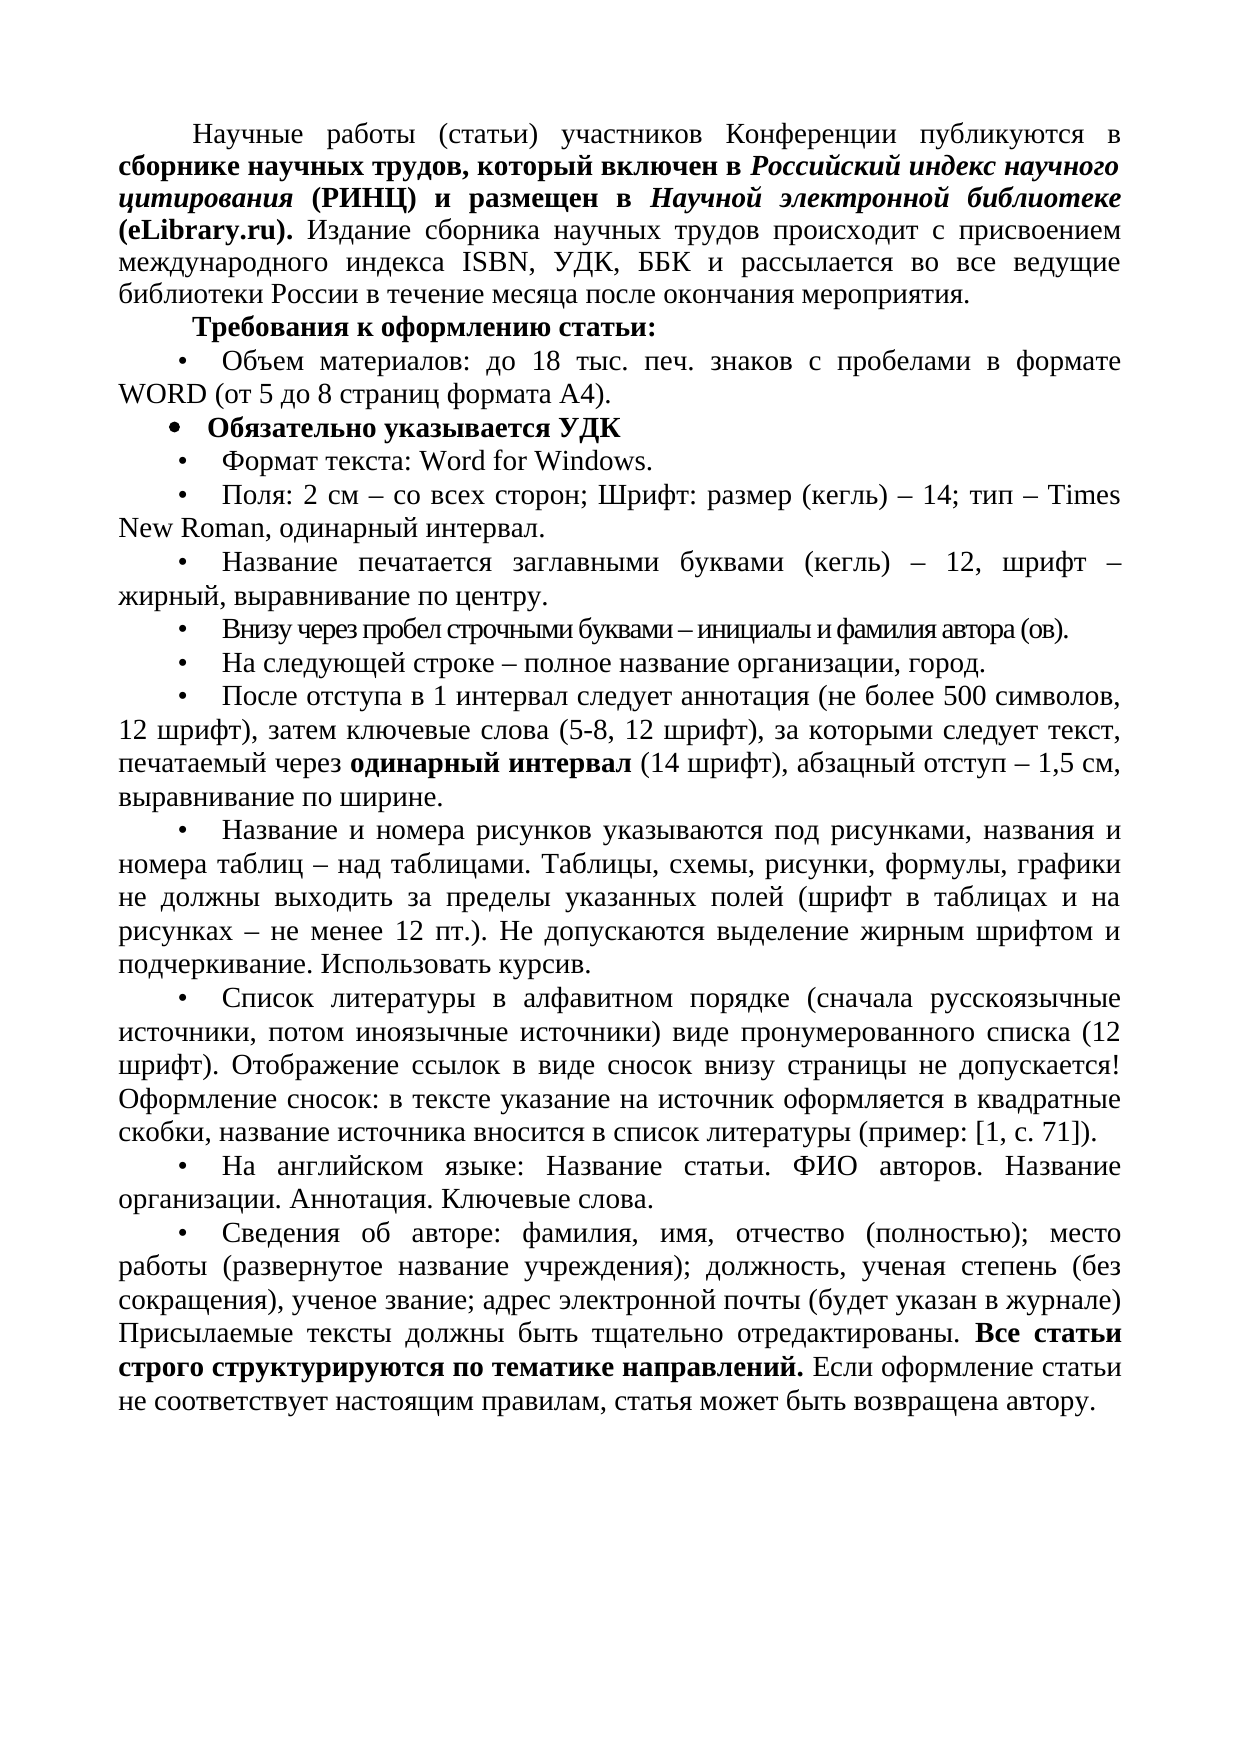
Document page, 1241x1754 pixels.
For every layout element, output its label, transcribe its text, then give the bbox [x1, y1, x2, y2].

text • Список литературы в алфавитном порядке (сначала русскоязычные источники, потом иноязычные источники) виде пронумерованного списка (12 шрифт). Отображение ссылок в виде сносок внизу страницы не допускается! Оформление сносок: в тексте указание на источник оформляется в квадратные скобки, название источника вносится в список литературы (пример: [1, с. 71]). [118, 980, 1122, 1148]
text • Поля: 2 см – со всех сторон; Шрифт: размер (кегль) – 14; тип – Times New Roman, одинарный интервал. [118, 477, 1122, 544]
text • После отступа в 1 интервал следует аннотация (не более 500 символов, 12 шрифт), затем ключевые слова (5-8, 12 шрифт), за которыми следует текст, печатаемый через одинарный интервал (14 шрифт), абзацный отступ – 1,5 см, выравнивание по ширине. [118, 678, 1122, 812]
text Требования к оформлению статьи: [192, 309, 1122, 343]
text • На следующей строке – полное название организации, город. [118, 645, 1122, 678]
text • Объем материалов: до 18 тыс. печ. знаков с пробелами в формате WORD (от 5 до 8 страниц формата А4). [118, 343, 1122, 410]
text • Название и номера рисунков указываются под рисунками, названия и номера таблиц – над таблицами. Таблицы, схемы, рисунки, формулы, графики не должны выходить за пределы указанных полей (шрифт в таблицах и на рисунках – не менее 12 пт.). Не допускаются выделение жирным шрифтом и подчеркивание. Использовать курсив. [118, 812, 1122, 980]
text Научные работы (статьи) участников Конференции публикуются в сборнике научных трудов, который включен в Российский индекс научного цитирования (РИНЦ) и размещен в Научной электронной библиотеке (eLibrary.ru). Издание сборника научных трудов происходит с присвоением международного индекса ISBN, УДК, ББК и рассылается во все ведущие библиотеки России в течение месяца после окончания мероприятия. [118, 118, 1122, 309]
text • На английском языке: Название статьи. ФИО авторов. Название организации. Аннотация. Ключевые слова. [118, 1148, 1122, 1215]
list Обязательно указывается УДК [169, 410, 1122, 443]
text • Название печатается заглавными буквами (кегль) – 12, шрифт – жирный, выравнивание по центру. [118, 544, 1122, 611]
text • Внизу через пробел строчными буквами – инициалы и фамилия автора (ов). [118, 611, 1122, 645]
text • Сведения об авторе: фамилия, имя, отчество (полностью); место работы (развернутое название учреждения); должность, ученая степень (без сокращения), ученое звание; адрес электронной почты (будет указан в журнале) Присылаемые тексты должны быть тщательно отредактированы. Все статьи строго структурируются по тематике направлений. Если оформление статьи не соответствует настоящим правилам, статья может быть возвращена автору. [118, 1215, 1122, 1416]
text • Формат текста: Word for Windows. [118, 443, 1122, 477]
